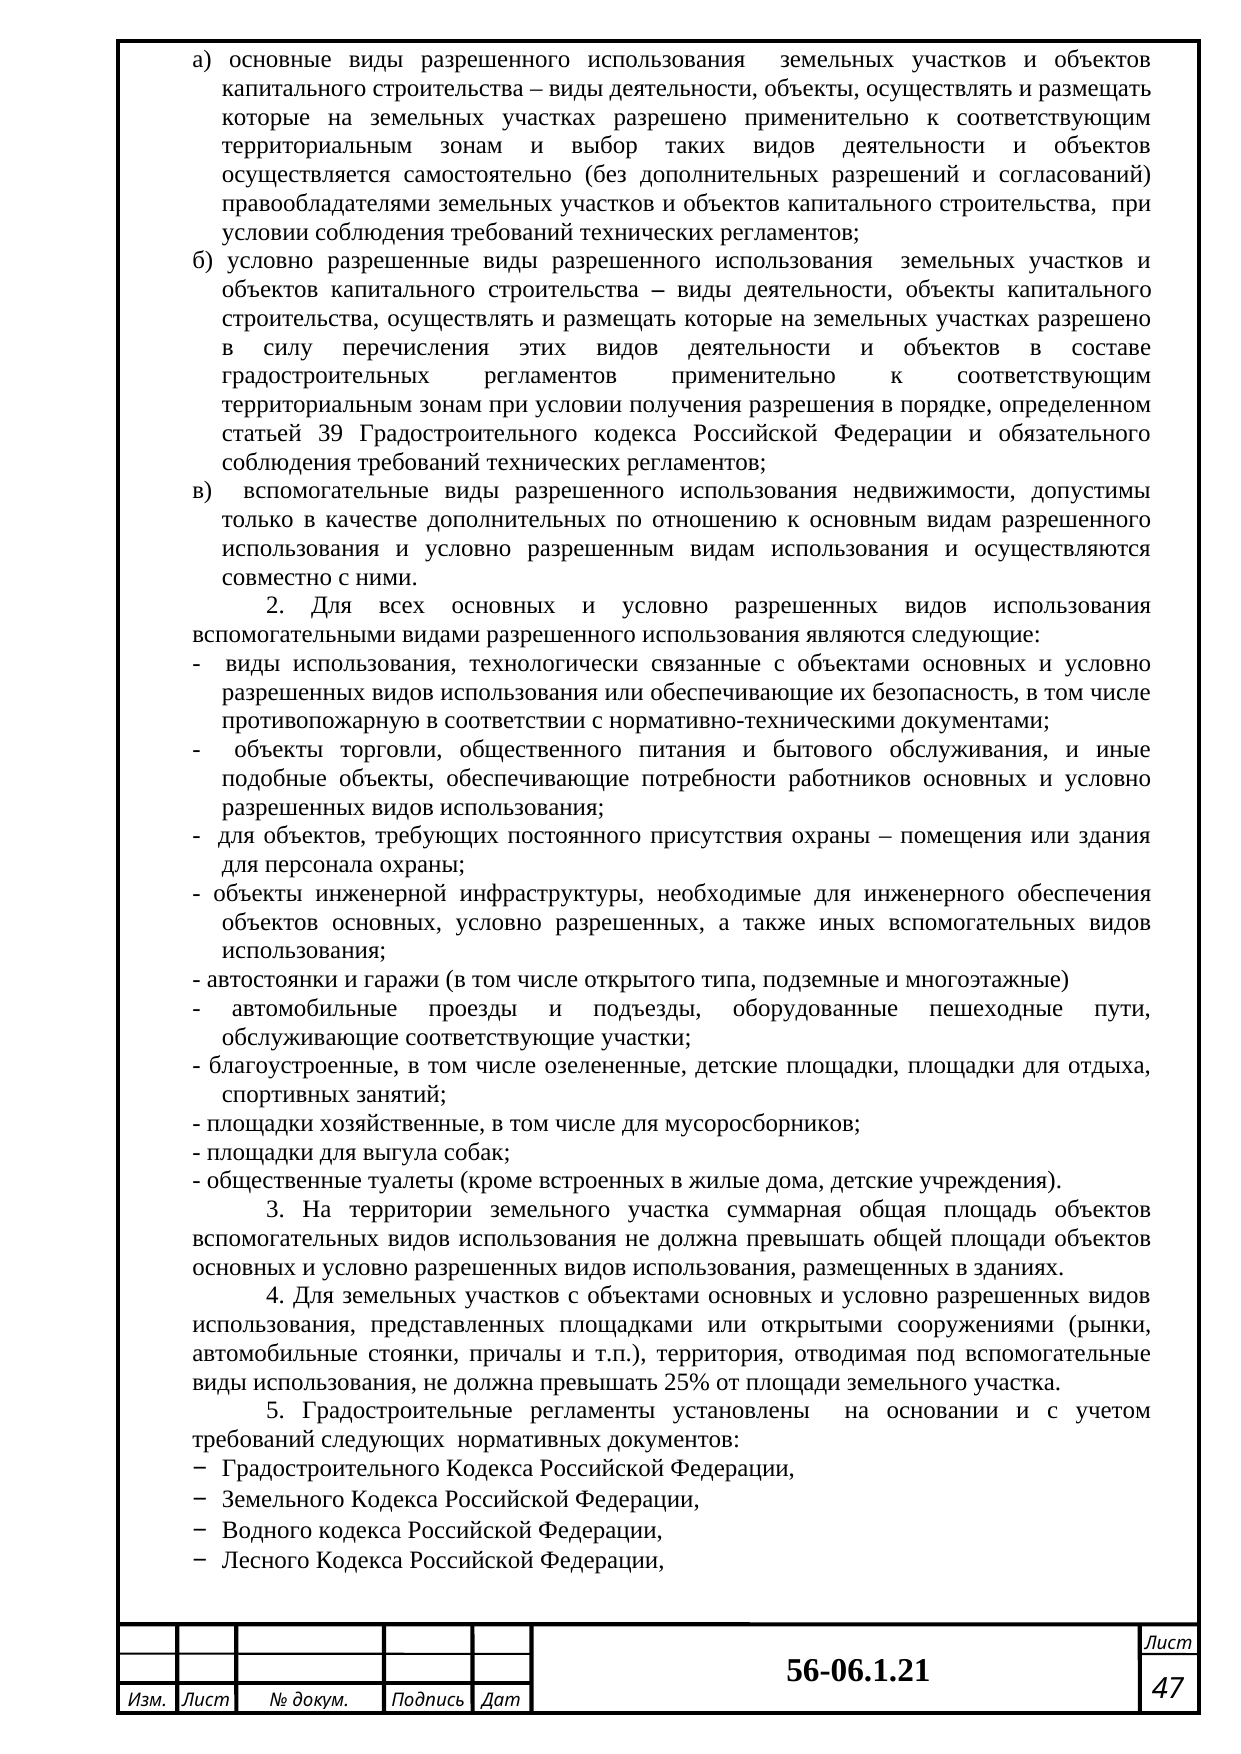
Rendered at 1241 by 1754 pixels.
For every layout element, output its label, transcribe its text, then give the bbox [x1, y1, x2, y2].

text - площадки для выгула собак; [192, 1137, 1152, 1166]
text - объекты торговли, общественного питания и бытового обслуживания, и иные подобные объекты, обеспечивающие потребности работников основных и условно разрешенных видов использования; [192, 734, 1152, 821]
list Земельного Кодекса Российской Федерации, [192, 1484, 1152, 1515]
text в) вспомогательные виды разрешенного использования недвижимости, допустимы только в качестве дополнительных по отношению к основным видам разрешенного использования и условно разрешенным видам использования и осуществляются совместно с ними. [192, 476, 1152, 591]
text - автомобильные проезды и подъезды, оборудованные пешеходные пути, обслуживающие соответствующие участки; [192, 993, 1152, 1051]
text - благоустроенные, в том числе озелененные, детские площадки, площадки для отдыха, спортивных занятий; [192, 1051, 1152, 1108]
list Лесного Кодекса Российской Федерации, [192, 1546, 1152, 1576]
text 2. Для всех основных и условно разрешенных видов использования вспомогательными видами разрешенного использования являются следующие: [192, 591, 1152, 648]
text - для объектов, требующих постоянного присутствия охраны – помещения или здания для персонала охраны; [192, 821, 1152, 878]
text а) основные виды разрешенного использования земельных участков и объектов капитального строительства – виды деятельности, объекты, осуществлять и размещать которые на земельных участках разрешено применительно к соответствующим территориальным зонам и выбор таких видов деятельности и объектов осуществляется самостоятельно (без дополнительных разрешений и согласований) правообладателями земельных участков и объектов капитального строительства, при условии соблюдения требований технических регламентов; [192, 44, 1152, 246]
text - площадки хозяйственные, в том числе для мусоросборников; [192, 1108, 1152, 1137]
text - виды использования, технологически связанные с объектами основных и условно разрешенных видов использования или обеспечивающие их безопасность, в том числе противопожарную в соответствии с нормативно-техническими документами; [192, 648, 1152, 734]
text 3. На территории земельного участка суммарная общая площадь объектов вспомогательных видов использования не должна превышать общей площади объектов основных и условно разрешенных видов использования, размещенных в зданиях. [192, 1194, 1152, 1281]
text - объекты инженерной инфраструктуры, необходимые для инженерного обеспечения объектов основных, условно разрешенных, а также иных вспомогательных видов использования; [192, 878, 1152, 964]
text 5. Градостроительные регламенты установлены на основании и с учетом требований следующих нормативных документов: [192, 1396, 1152, 1453]
text - автостоянки и гаражи (в том числе открытого типа, подземные и многоэтажные) [192, 964, 1152, 993]
list Водного кодекса Российской Федерации, [192, 1515, 1152, 1546]
text - общественные туалеты (кроме встроенных в жилые дома, детские учреждения). [192, 1166, 1152, 1194]
text 4. Для земельных участков с объектами основных и условно разрешенных видов использования, представленных площадками или открытыми сооружениями (рынки, автомобильные стоянки, причалы и т.п.), территория, отводимая под вспомогательные виды использования, не должна превышать 25% от площади земельного участка. [192, 1281, 1152, 1396]
text б) условно разрешенные виды разрешенного использования земельных участков и объектов капитального строительства – виды деятельности, объекты капитального строительства, осуществлять и размещать которые на земельных участках разрешено в силу перечисления этих видов деятельности и объектов в составе градостроительных регламентов применительно к соответствующим территориальным зонам при условии получения разрешения в порядке, определенном статьей 39 Градостроительного кодекса Российской Федерации и обязательного соблюдения требований технических регламентов; [192, 246, 1152, 476]
list Градостроительного Кодекса Российской Федерации, [192, 1453, 1152, 1484]
